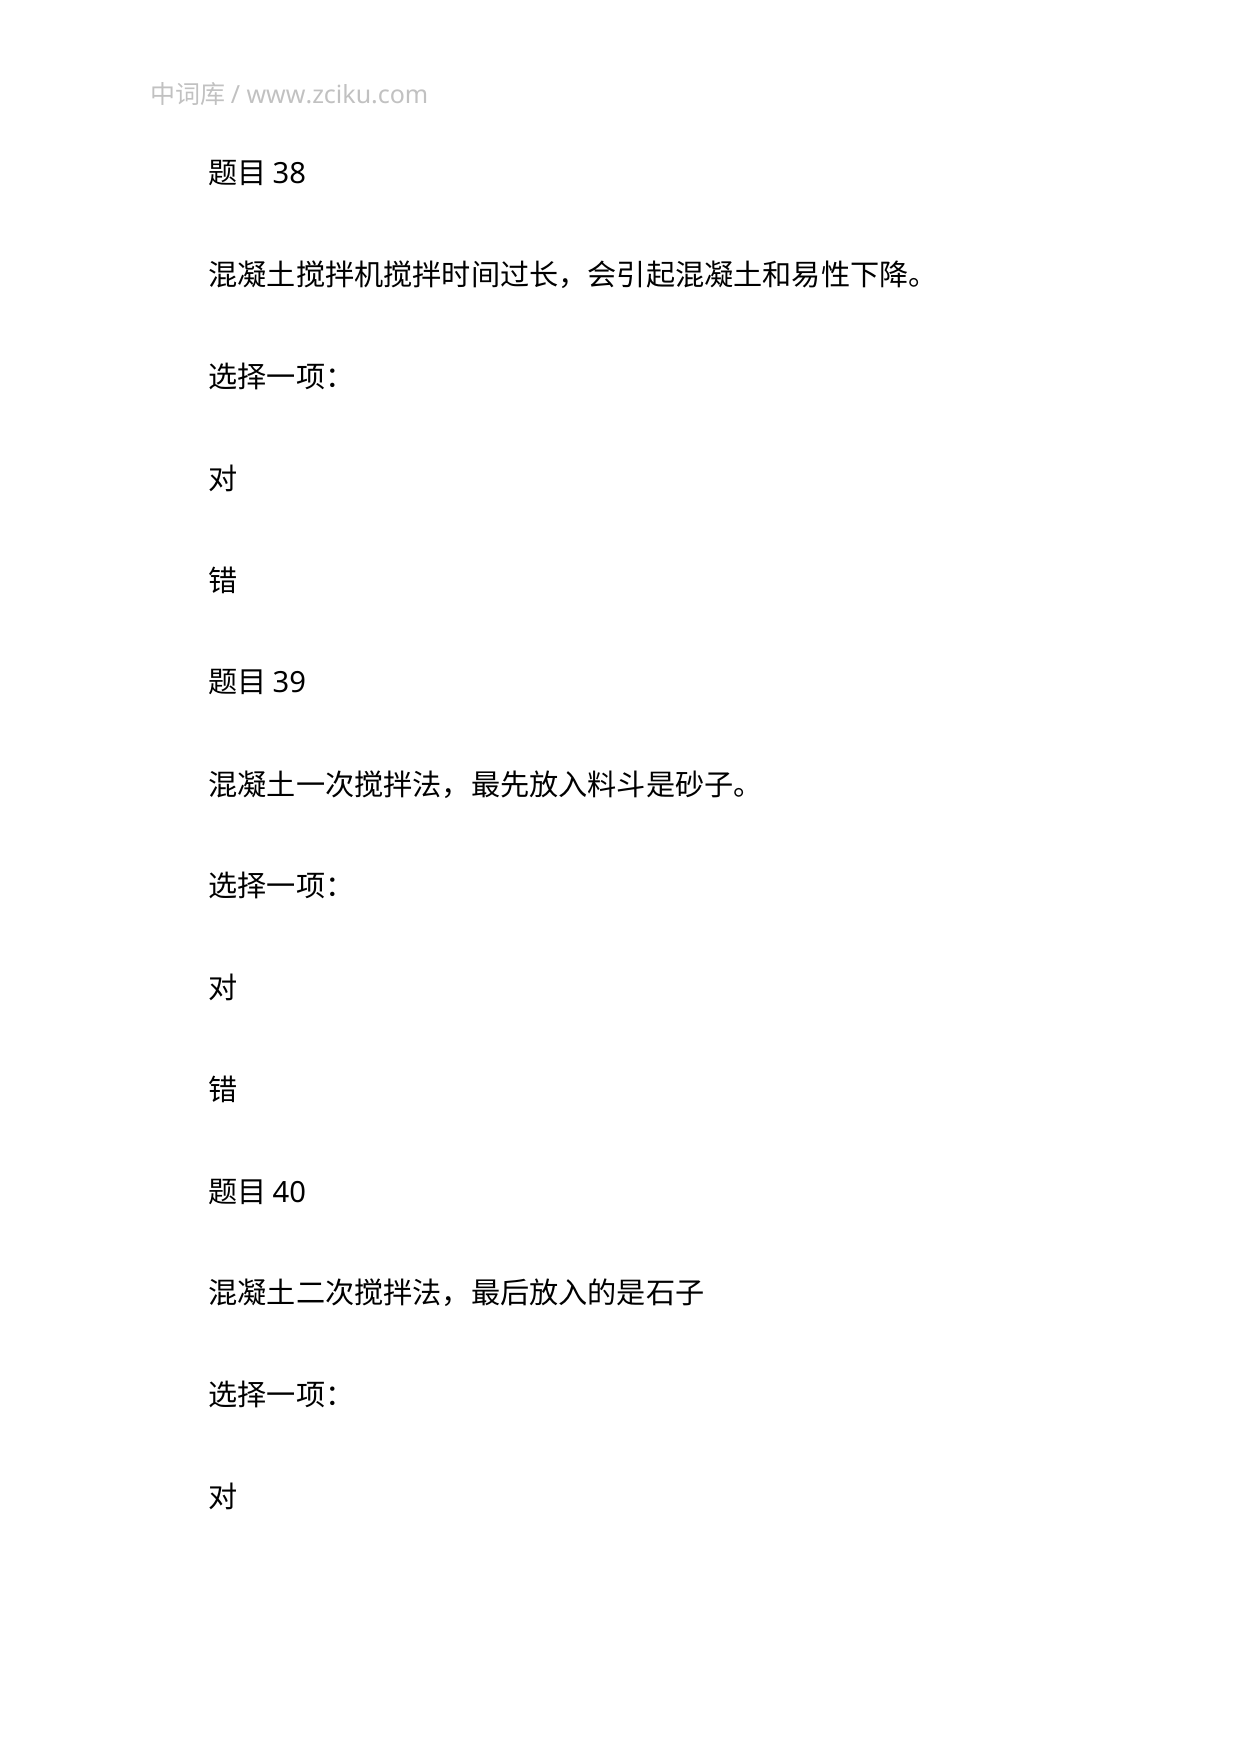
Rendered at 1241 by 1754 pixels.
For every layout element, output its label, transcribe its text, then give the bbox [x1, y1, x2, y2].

text 题目38 [150, 150, 1090, 192]
text 对 [150, 456, 1090, 498]
text 选择一项： [150, 863, 1090, 905]
text 对 [150, 1474, 1090, 1516]
text 混凝土二次搅拌法，最后放入的是石子 [150, 1270, 1090, 1312]
text 题目40 [150, 1168, 1090, 1211]
text 对 [150, 964, 1090, 1007]
text 错 [150, 557, 1090, 599]
text 混凝土一次搅拌法，最先放入料斗是砂子。 [150, 761, 1090, 803]
text 选择一项： [150, 354, 1090, 396]
text 选择一项： [150, 1372, 1090, 1414]
text 题目39 [150, 659, 1090, 701]
text 混凝土搅拌机搅拌时间过长，会引起混凝土和易性下降。 [150, 252, 1090, 294]
text 错 [150, 1066, 1090, 1109]
